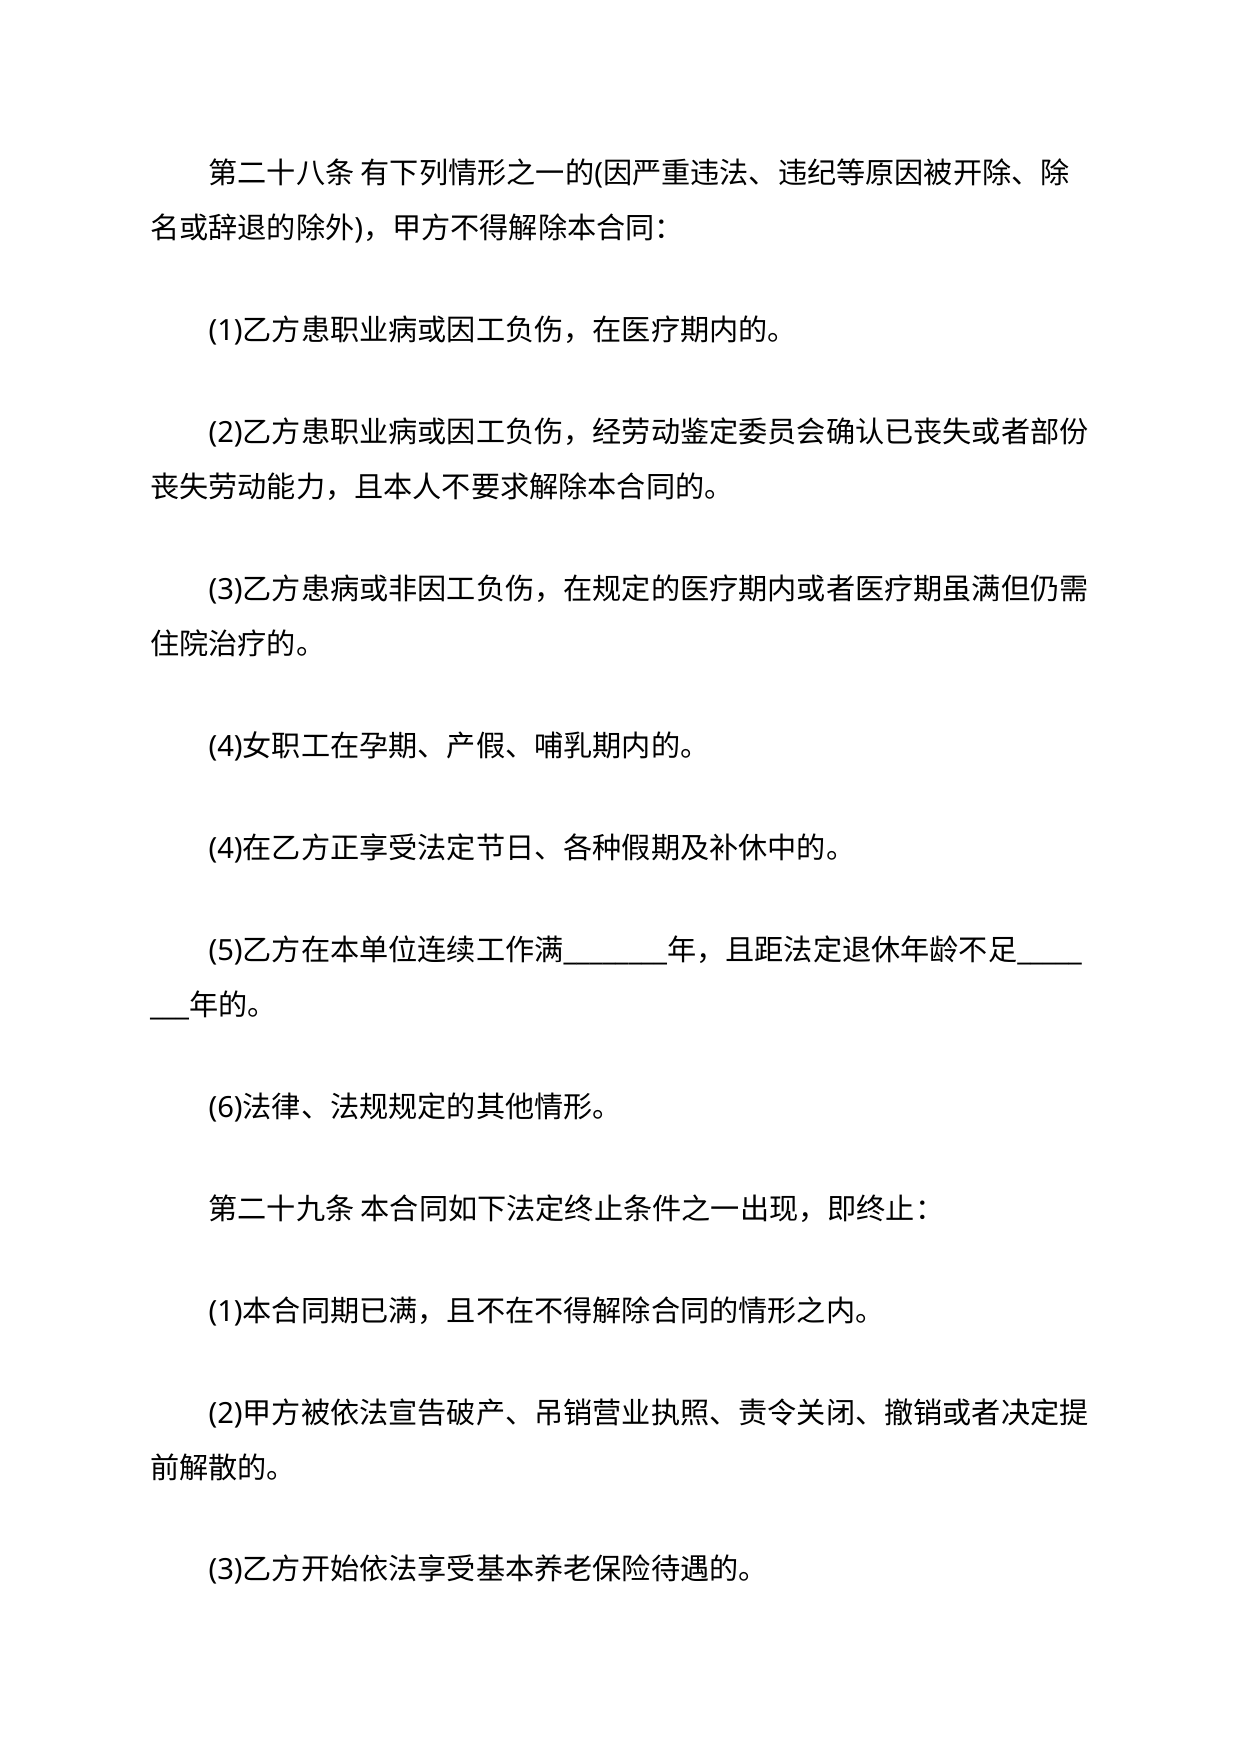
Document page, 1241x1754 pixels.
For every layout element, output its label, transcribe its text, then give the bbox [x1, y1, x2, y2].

text (2)乙方患职业病或因工负伤，经劳动鉴定委员会确认已丧失或者部份丧失劳动能力，且本人不要求解除本合同的。 [150, 409, 1090, 506]
text 第二十九条 本合同如下法定终止条件之一出现，即终止： [150, 1185, 1090, 1228]
text (6)法律、法规规定的其他情形。 [150, 1083, 1090, 1126]
text (5)乙方在本单位连续工作满________年，且距法定退休年龄不足________年的。 [150, 926, 1090, 1024]
text 第二十八条 有下列情形之一的(因严重违法、违纪等原因被开除、除名或辞退的除外)，甲方不得解除本合同： [150, 150, 1090, 247]
text (4)在乙方正享受法定节日、各种假期及补休中的。 [150, 824, 1090, 867]
text (3)乙方患病或非因工负伤，在规定的医疗期内或者医疗期虽满但仍需住院治疗的。 [150, 566, 1090, 663]
text (2)甲方被依法宣告破产、吊销营业执照、责令关闭、撤销或者决定提前解散的。 [150, 1389, 1090, 1486]
text (4)女职工在孕期、产假、哺乳期内的。 [150, 722, 1090, 765]
text (1)乙方患职业病或因工负伤，在医疗期内的。 [150, 307, 1090, 349]
text (3)乙方开始依法享受基本养老保险待遇的。 [150, 1546, 1090, 1588]
text (1)本合同期已满，且不在不得解除合同的情形之内。 [150, 1287, 1090, 1329]
